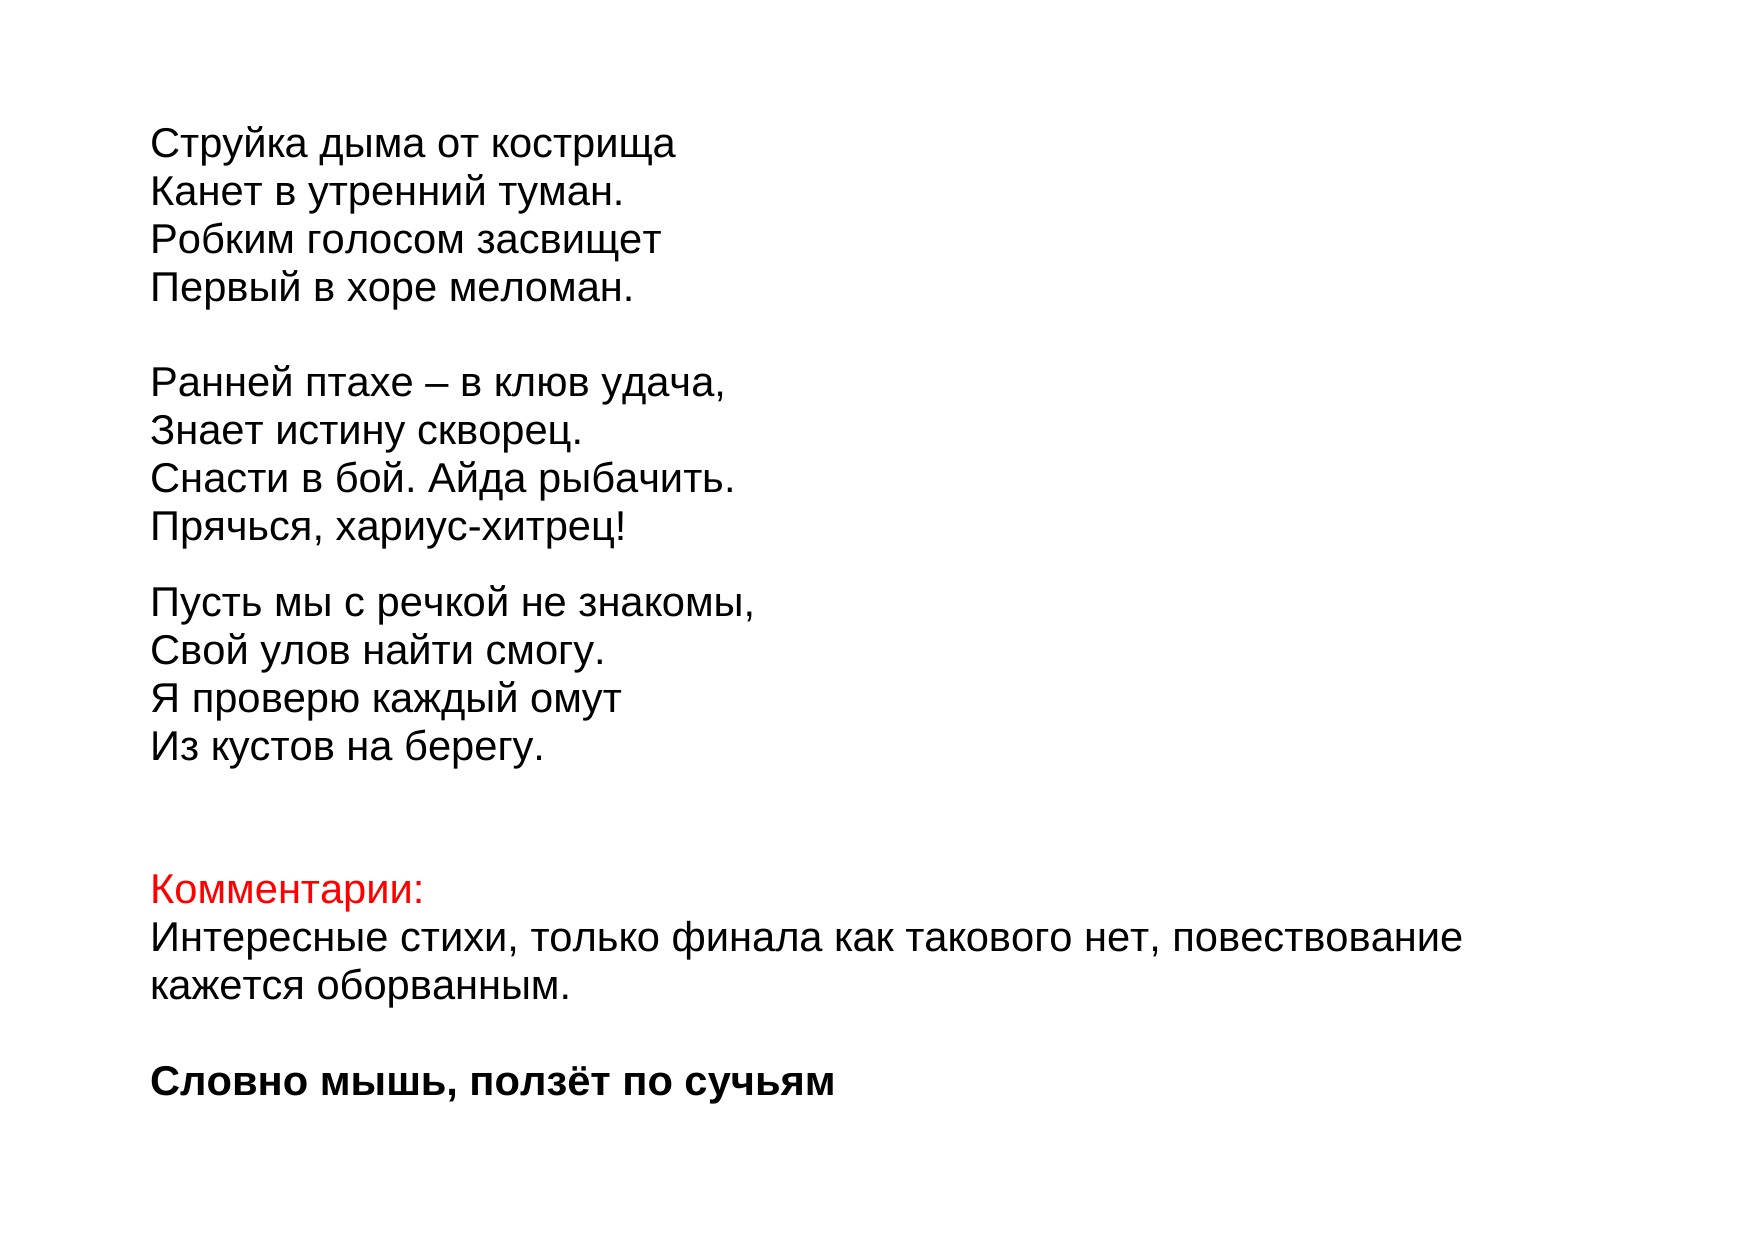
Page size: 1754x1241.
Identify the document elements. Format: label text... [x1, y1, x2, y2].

text Снасти в бой. Айда рыбачить. [150, 453, 1604, 501]
text Первый в хоре меломан. [150, 262, 1604, 310]
text Знает истину скворец. [150, 406, 1604, 453]
text Словно мышь, ползёт по сучьям [150, 1057, 1604, 1104]
text Канет в утренний туман. [150, 166, 1604, 214]
text Комментарии: [150, 865, 1604, 913]
text Прячься, хариус-хитрец! [150, 501, 1604, 549]
text Ранней птахе – в клюв удача, [150, 358, 1604, 406]
text Из кустов на берегу. [150, 721, 1604, 769]
text Робким голосом засвищет [150, 214, 1604, 262]
text Струйка дыма от кострища [150, 118, 1604, 166]
text Пусть мы с речкой не знакомы, [150, 577, 1604, 625]
text Свой улов найти смогу. [150, 625, 1604, 673]
text Я проверю каждый омут [150, 673, 1604, 721]
text Интересные стихи, только финала как такового нет, повествование кажется оборванным. [150, 913, 1604, 1009]
